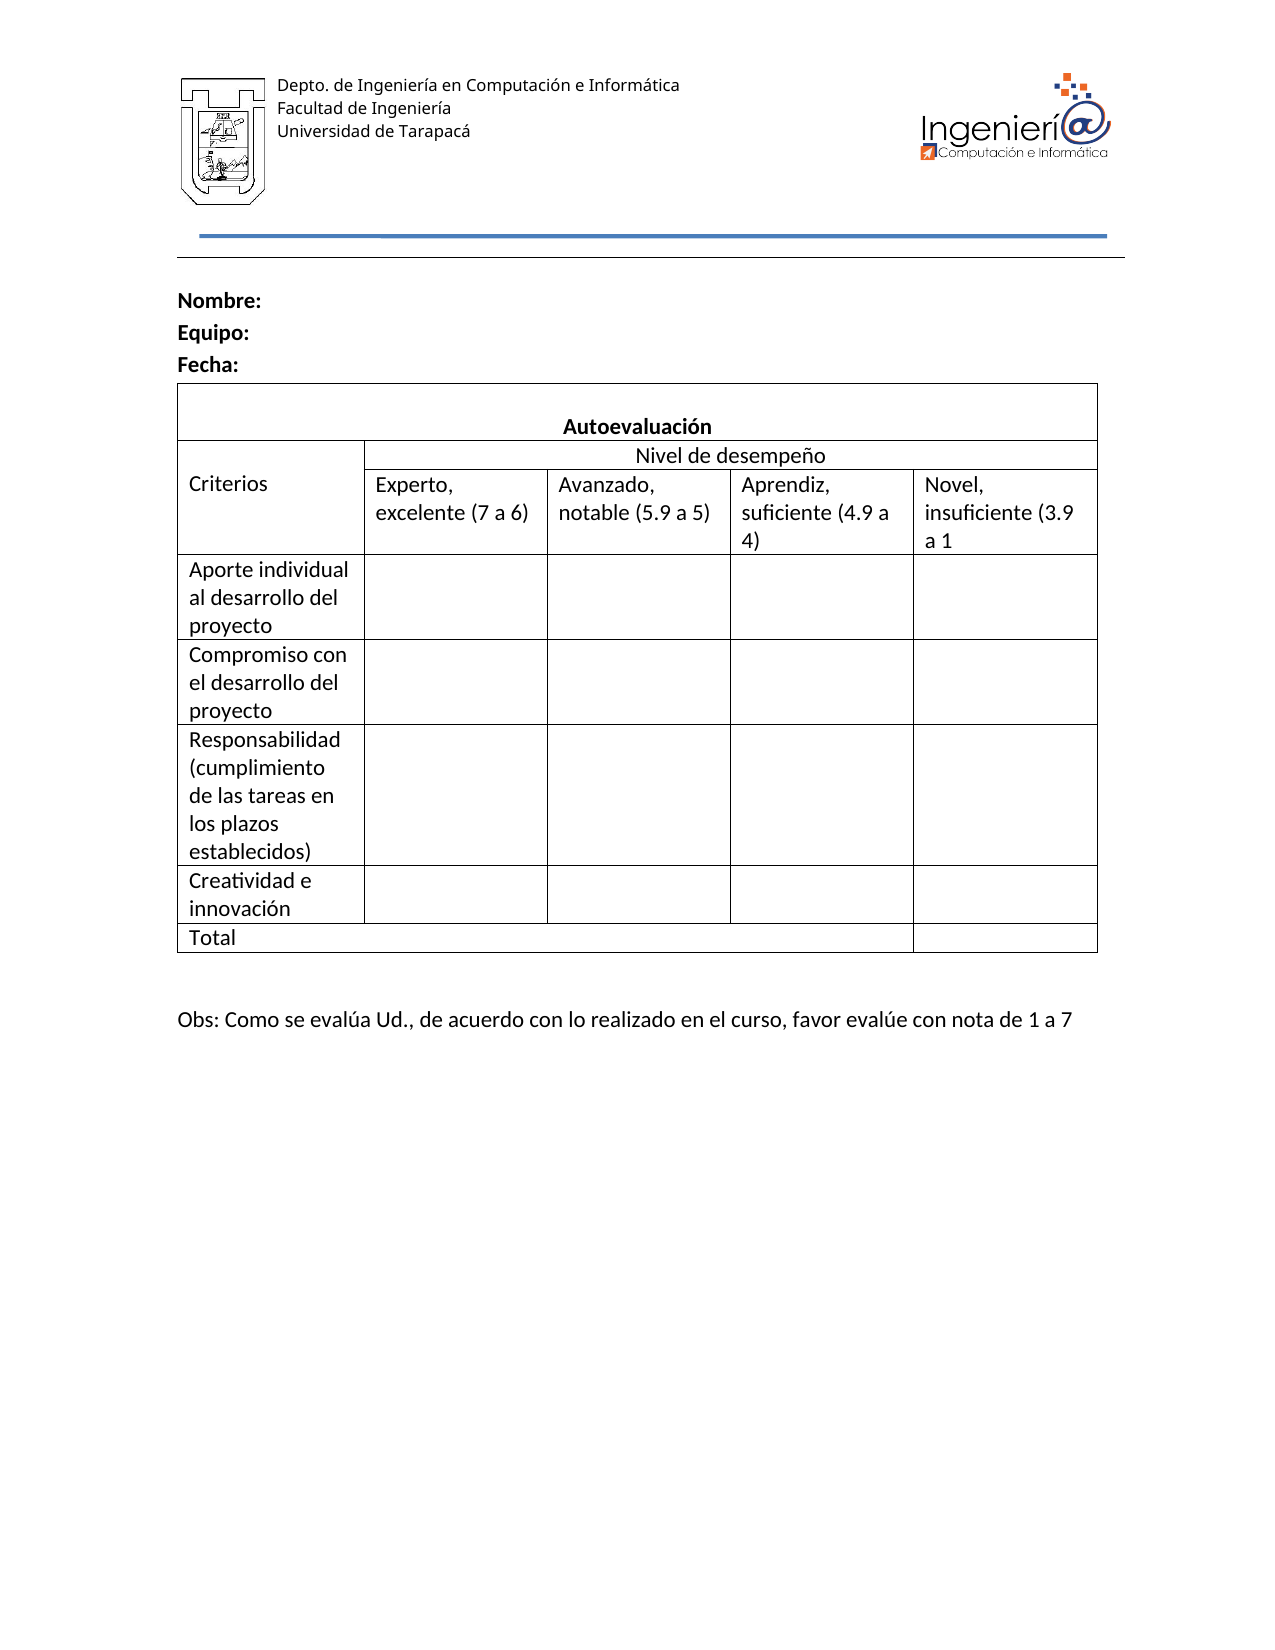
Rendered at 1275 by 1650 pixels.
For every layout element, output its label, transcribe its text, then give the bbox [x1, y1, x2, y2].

text Nombre: [177, 286, 1098, 314]
table_cell Total [178, 924, 913, 952]
table_cell [365, 725, 547, 865]
table_cell Responsabilidad (cumplimiento de las tareas en los plazos establecidos) [178, 725, 364, 865]
text Fecha: [177, 351, 1098, 379]
table_cell [731, 640, 913, 724]
table_cell [914, 725, 1097, 865]
table_cell [731, 866, 913, 922]
table_cell [731, 555, 913, 639]
table_header Autoevaluación [178, 384, 1097, 440]
picture [175, 73, 268, 206]
table_cell [365, 866, 547, 922]
table_cell [548, 725, 730, 865]
text Obs: Como se evalúa Ud., de acuerdo con lo realizado en el curso, favor evalúe con nota de 1 a 7 [177, 1006, 1098, 1034]
table_cell [548, 866, 730, 922]
table_cell Criterios [178, 441, 364, 554]
table_cell [365, 640, 547, 724]
table_cell Novel, insuficiente (3.9 a 1 [914, 470, 1097, 554]
table_cell [914, 640, 1097, 724]
table_cell [548, 555, 730, 639]
table_cell [365, 555, 547, 639]
table_cell [914, 866, 1097, 922]
table_cell Creatividad e innovación [178, 866, 364, 922]
picture [920, 73, 1125, 161]
table_cell [914, 924, 1097, 952]
table_cell Aprendiz, suficiente (4.9 a 4) [731, 470, 913, 554]
table_cell Compromiso con el desarrollo del proyecto [178, 640, 364, 724]
table_cell [548, 640, 730, 724]
table_cell [914, 555, 1097, 639]
table_cell [731, 725, 913, 865]
text Equipo: [177, 318, 1098, 346]
table_cell Nivel de desempeño [365, 441, 1097, 469]
table_cell Experto, excelente (7 a 6) [365, 470, 547, 554]
table_cell Aporte individual al desarrollo del proyecto [178, 555, 364, 639]
table_cell Avanzado, notable (5.9 a 5) [548, 470, 730, 554]
